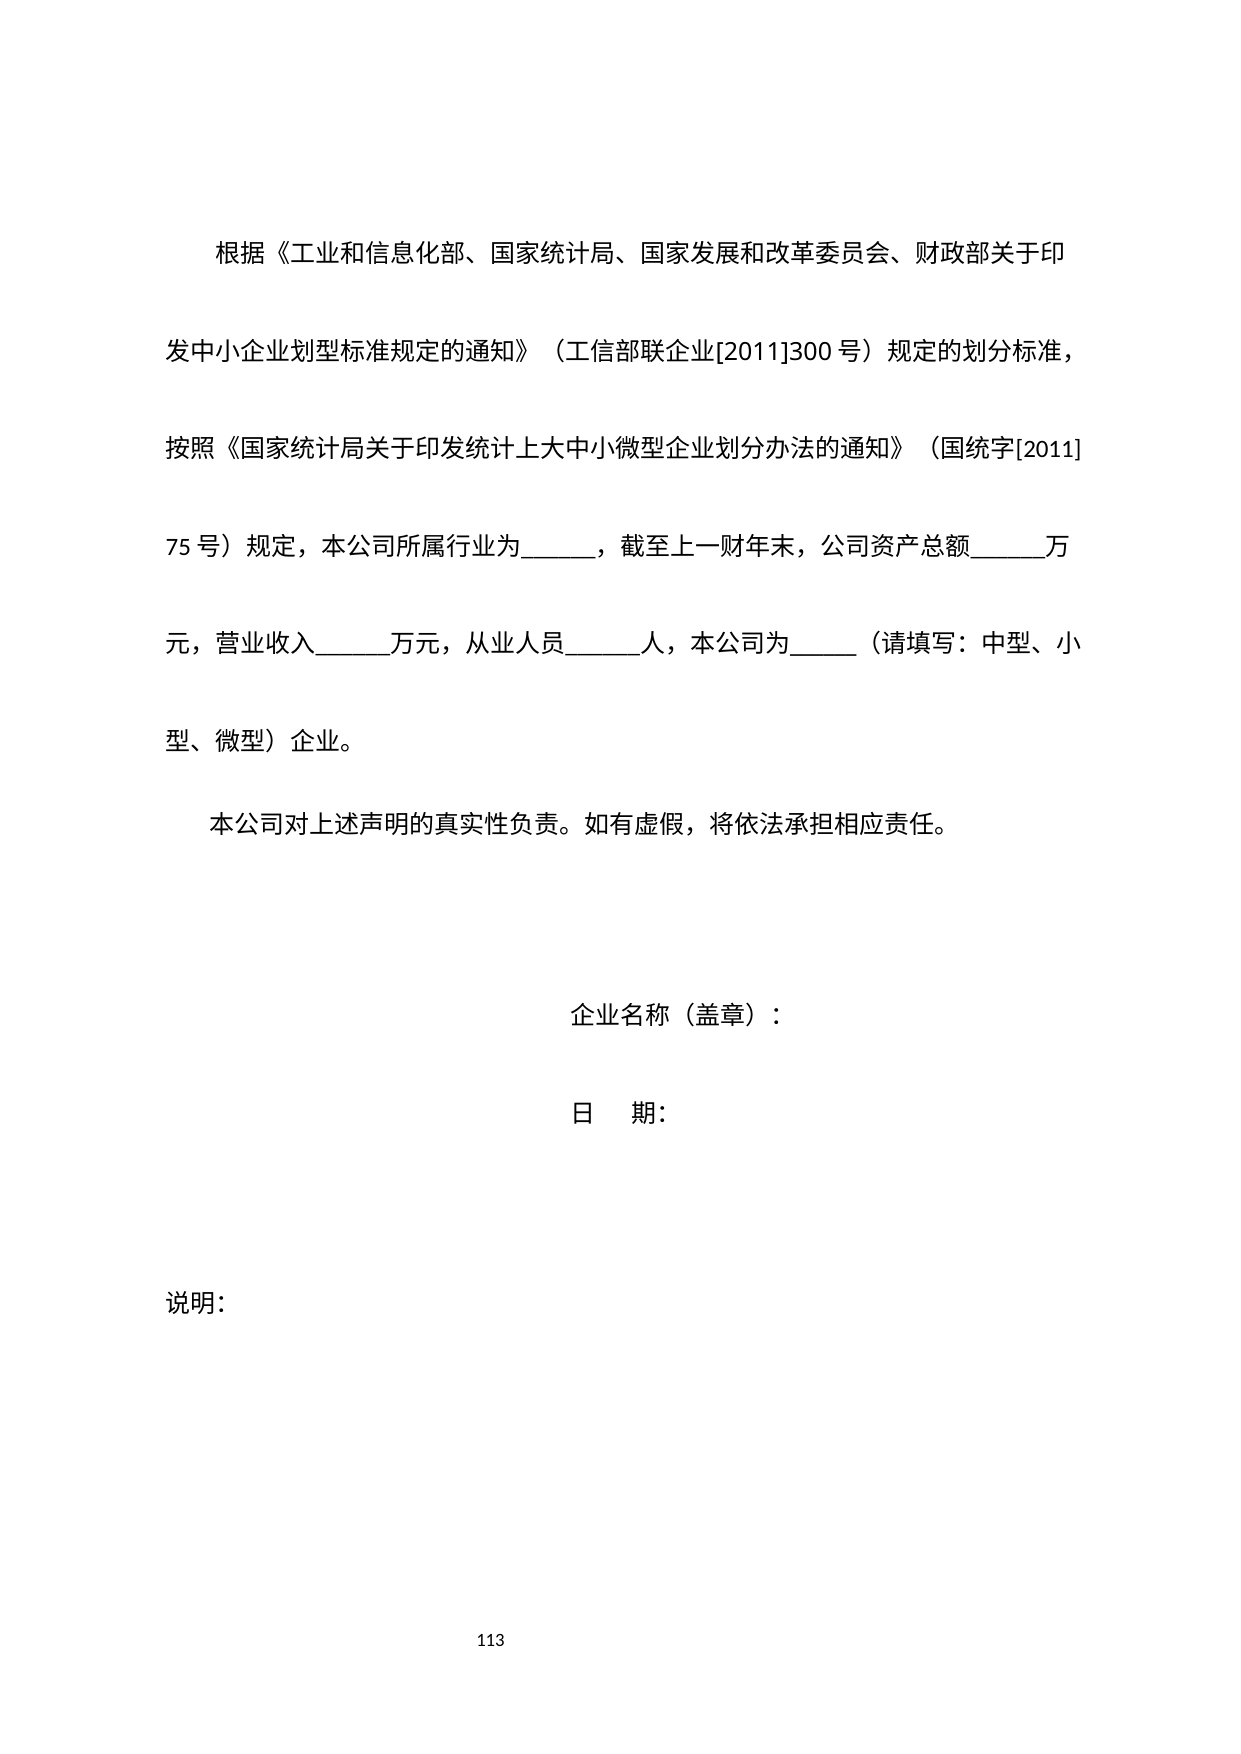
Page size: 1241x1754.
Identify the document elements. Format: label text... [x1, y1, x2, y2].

text 本公司对上述声明的真实性负责。如有虚假，将依法承担相应责任。 [165, 790, 1087, 855]
text 说明： [165, 1269, 1087, 1334]
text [165, 219, 1087, 772]
text 企业名称（盖章）： 日 期： [570, 981, 1087, 1144]
